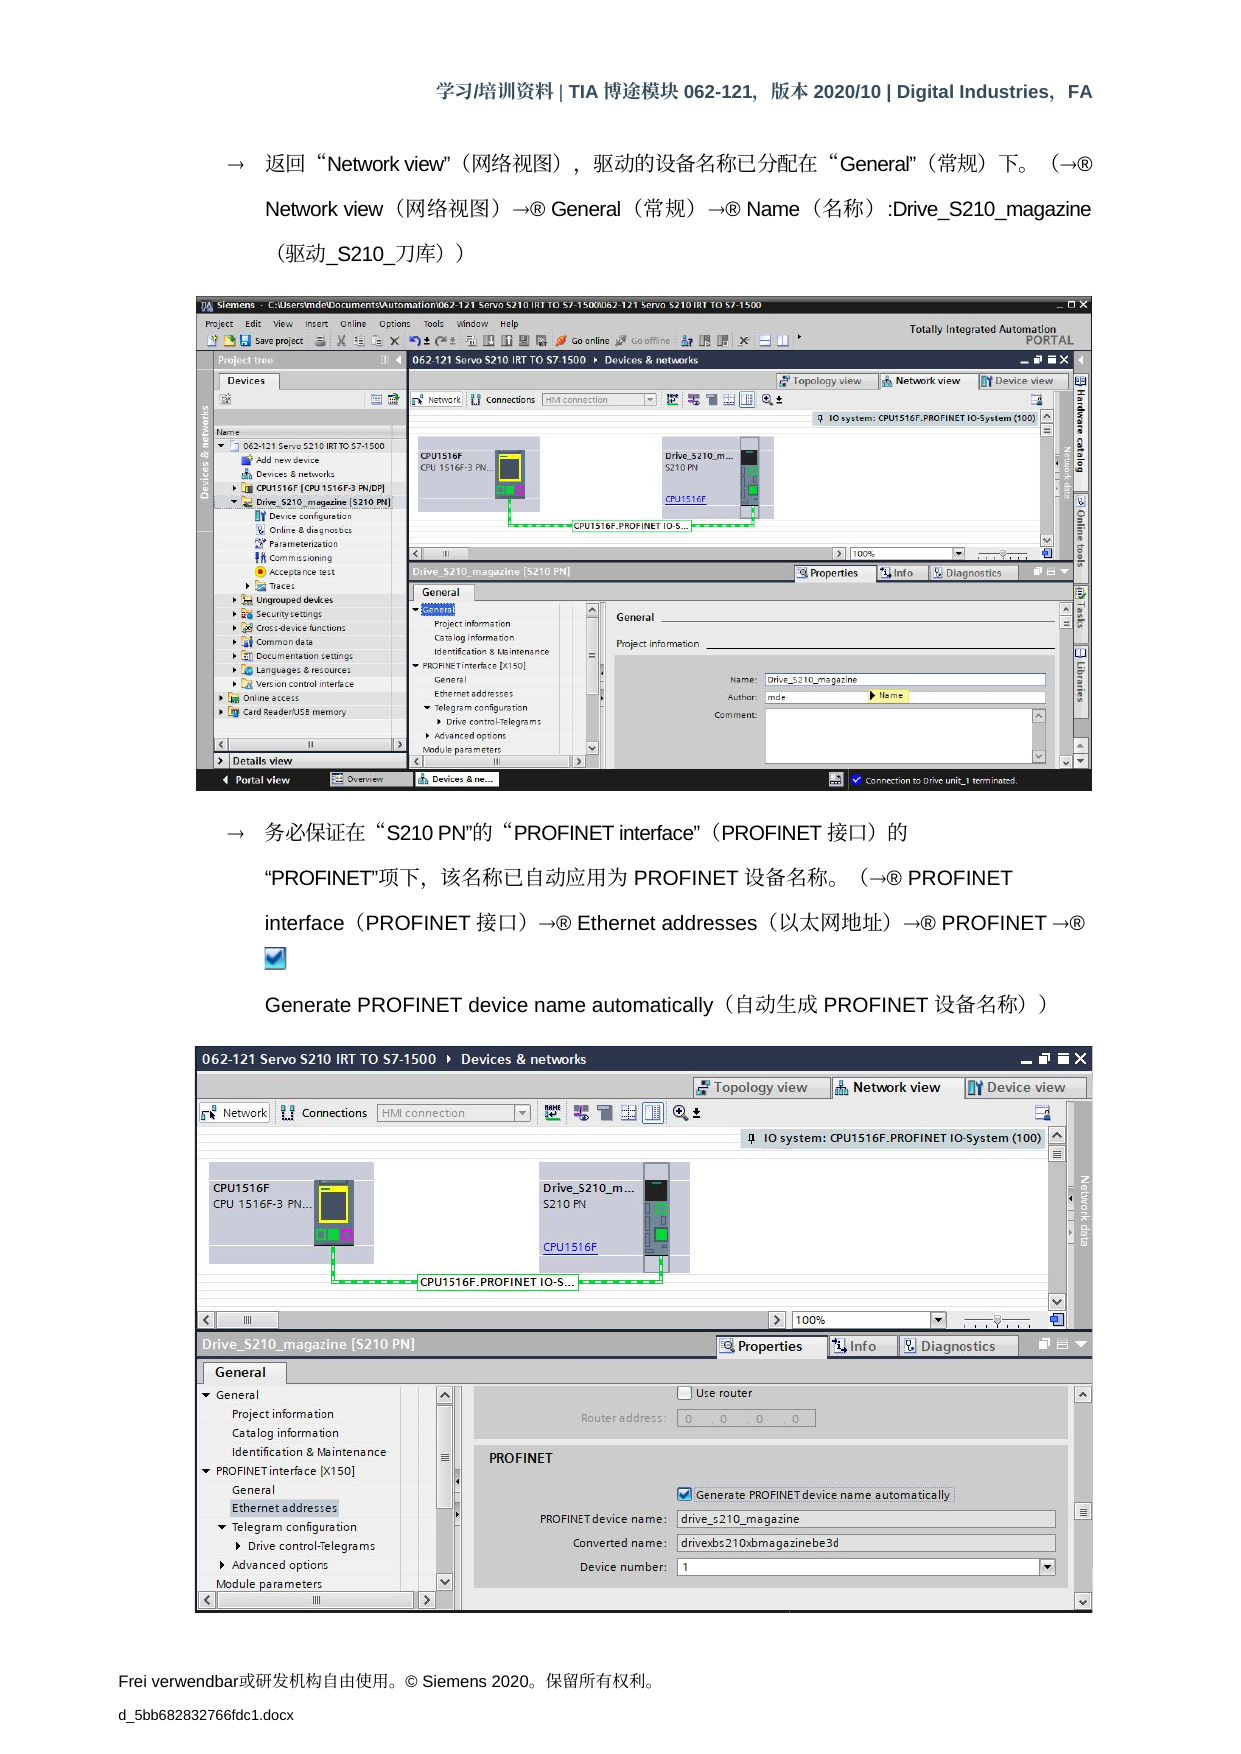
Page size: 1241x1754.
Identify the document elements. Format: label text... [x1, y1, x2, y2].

text 返回“Network view”（网络视图），驱动的设备名称已分配在“General”（常规）下。（® Network view（网络视图）® General（常规）® Name（名称）:Drive_S210_magazine（驱动_S210_刀库）） [227, 148, 1092, 267]
picture [264, 947, 287, 970]
picture [194, 294, 1093, 792]
text 务必保证在“S210 PN”的“PROFINET interface”（PROFINET 接口）的 “PROFINET”项下，该名称已自动应用为 PROFINET 设备名称。（® PROFINET interface（PROFINET 接口）® Ethernet addresses（以太网地址）® PROFINET ® Generate PROFINET device name automatically（自动生成 PROFINET 设备名称）） [227, 816, 1092, 1019]
picture [194, 1046, 1093, 1613]
